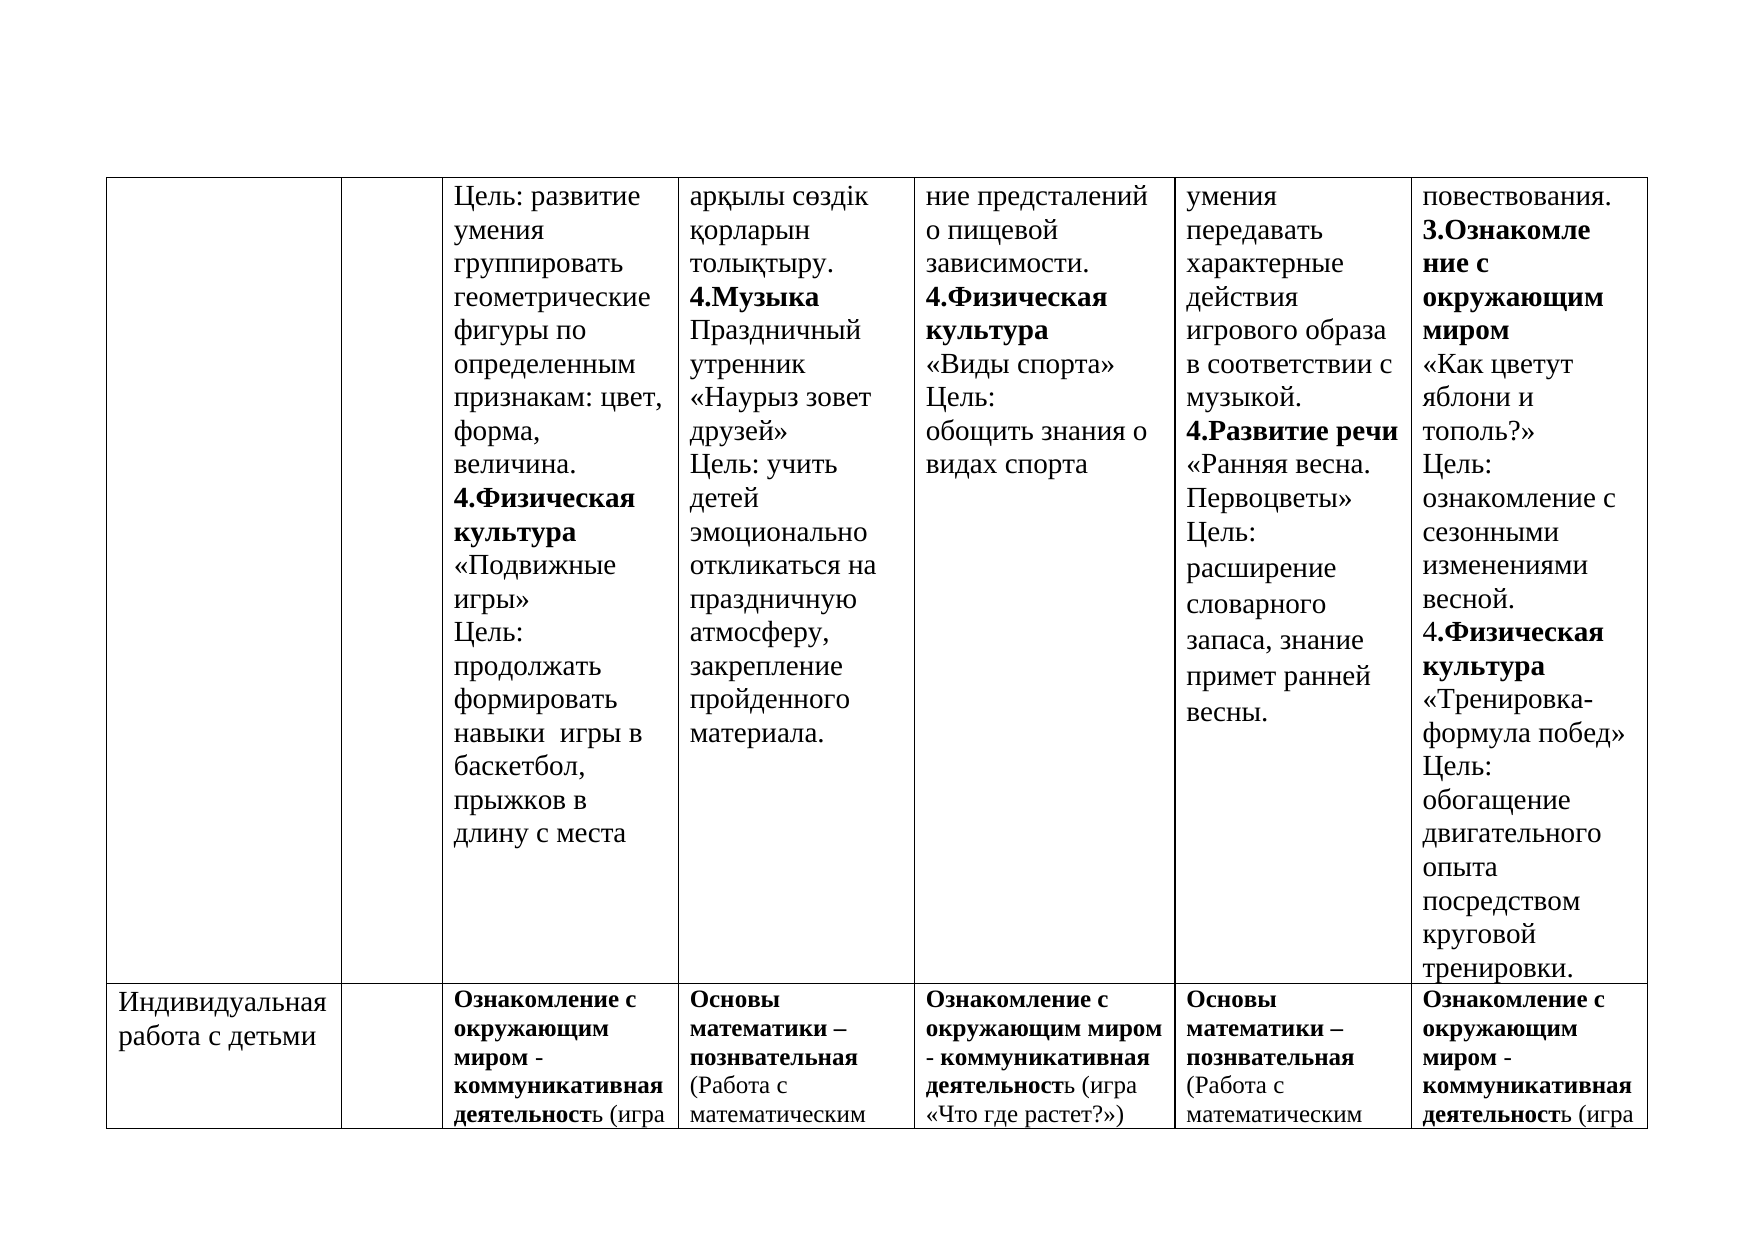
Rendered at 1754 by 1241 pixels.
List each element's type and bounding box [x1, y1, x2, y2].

table_cell [679, 178, 914, 983]
table_cell [1412, 178, 1647, 983]
table_cell [1176, 178, 1411, 983]
table_cell [342, 984, 442, 1128]
table_cell [107, 178, 341, 983]
table_cell [915, 984, 1174, 1128]
table_cell [342, 178, 442, 983]
table_cell [107, 984, 341, 1128]
table_cell [1412, 984, 1647, 1128]
table_cell [443, 984, 678, 1128]
table_cell [1176, 984, 1411, 1128]
table_cell [679, 984, 914, 1128]
table_cell [443, 178, 678, 983]
table_cell [915, 178, 1174, 983]
